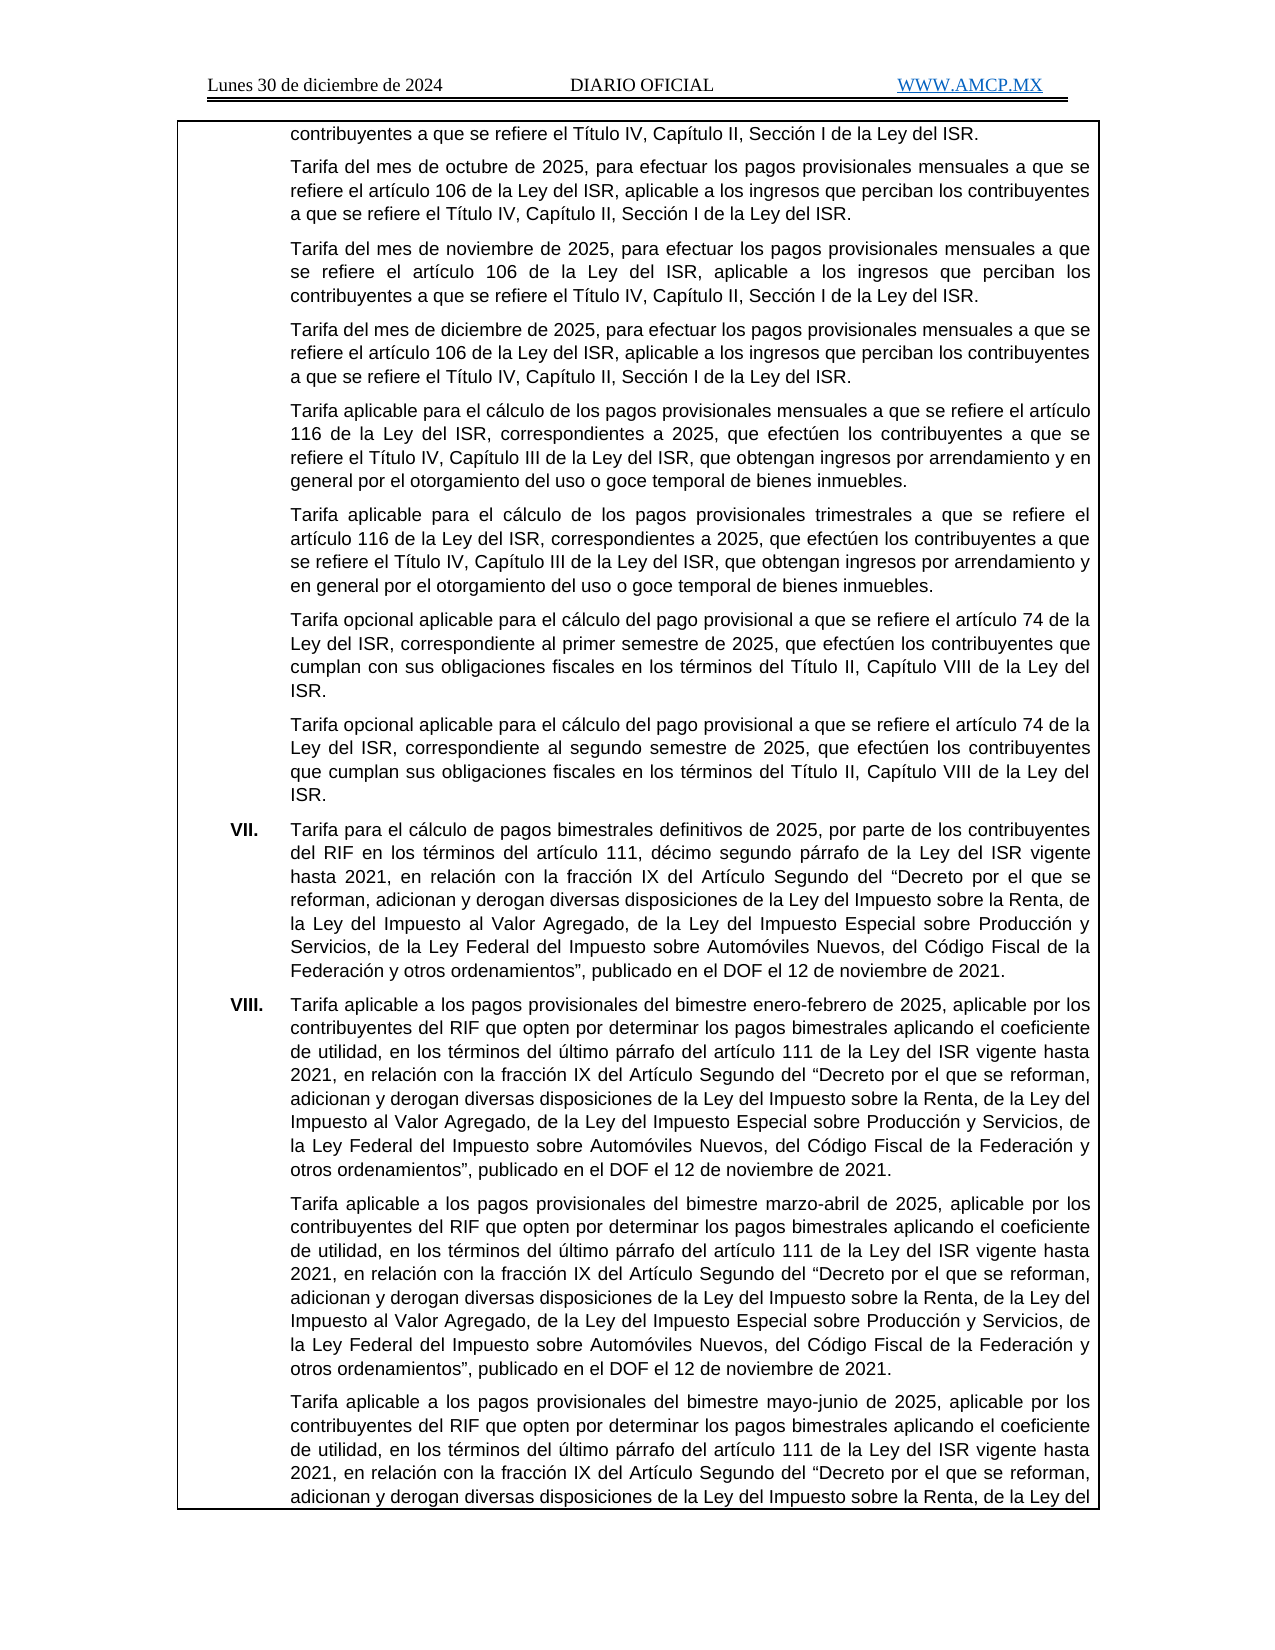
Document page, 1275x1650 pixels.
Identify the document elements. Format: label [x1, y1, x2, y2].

table_header [178, 122, 1098, 1508]
